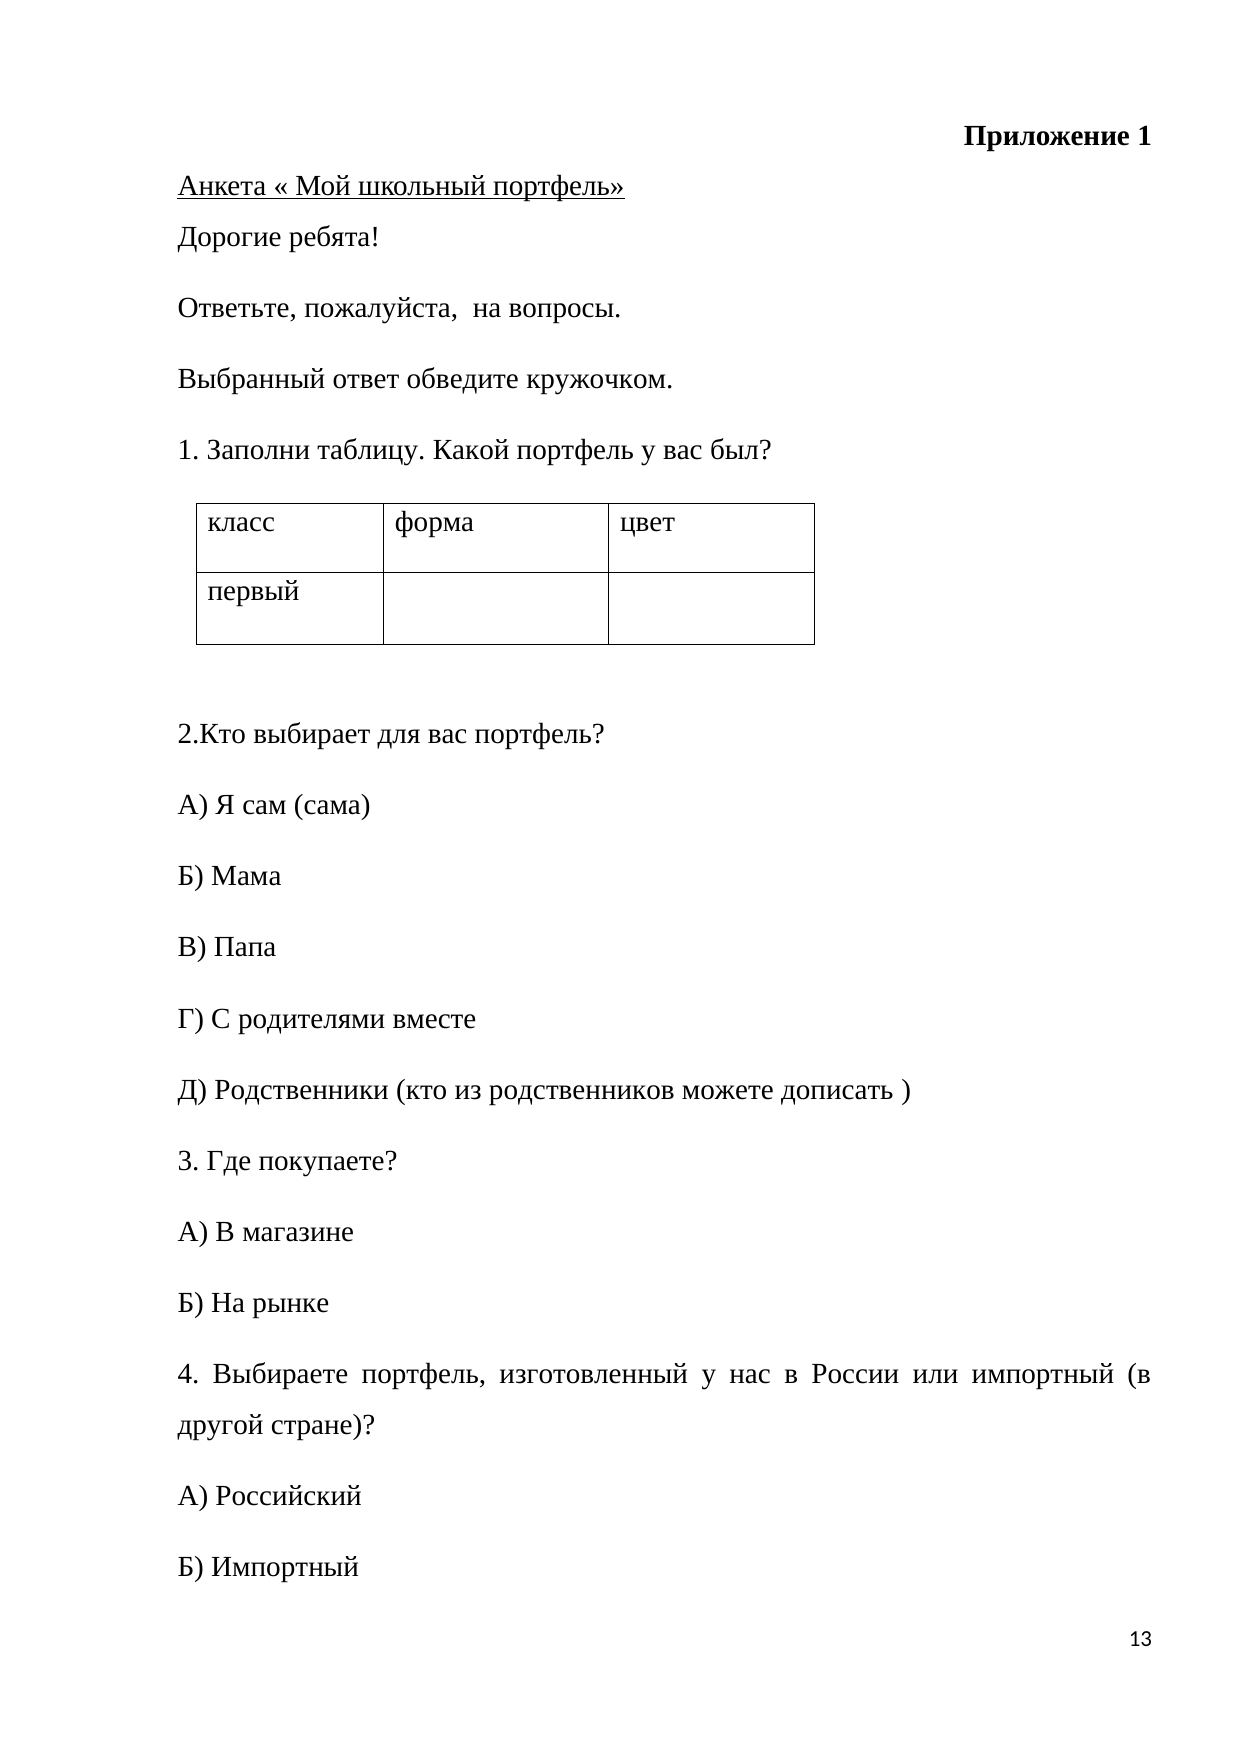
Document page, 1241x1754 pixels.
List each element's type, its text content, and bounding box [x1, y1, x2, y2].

text 4. Выбираете портфель, изготовленный у нас в России или импортный (в другой стране)? [177, 1356, 1152, 1440]
text Выбранный ответ обведите кружочком. [177, 361, 1152, 394]
text А) Я сам (сама) [177, 787, 1152, 821]
text Б) На рынке [177, 1285, 1152, 1319]
text Ответьте, пожалуйста, на вопросы. [177, 290, 1152, 323]
text Г) С родителями вместе [177, 1001, 1152, 1034]
text Б) Импортный [177, 1549, 1152, 1583]
text Приложение 1 [177, 118, 1152, 152]
table_cell [609, 573, 814, 644]
table_cell [384, 573, 608, 644]
text В) Папа [177, 929, 1152, 963]
table_cell первый [197, 573, 383, 644]
text А) В магазине [177, 1214, 1152, 1248]
table_header форма [384, 504, 608, 572]
table_header класс [197, 504, 383, 572]
text 1. Заполни таблицу. Какой портфель у вас был? [177, 432, 1152, 466]
text Д) Родственники (кто из родственников можете дописать ) [177, 1072, 1152, 1105]
text Анкета « Мой школьный портфель» [177, 168, 1152, 202]
text Б) Мама [177, 858, 1152, 892]
text 3. Где покупаете? [177, 1143, 1152, 1177]
text Дорогие ребята! [177, 219, 1152, 252]
text А) Российский [177, 1478, 1152, 1511]
table_header цвет [609, 504, 814, 572]
text 2.Кто выбирает для вас портфель? [177, 716, 1152, 750]
